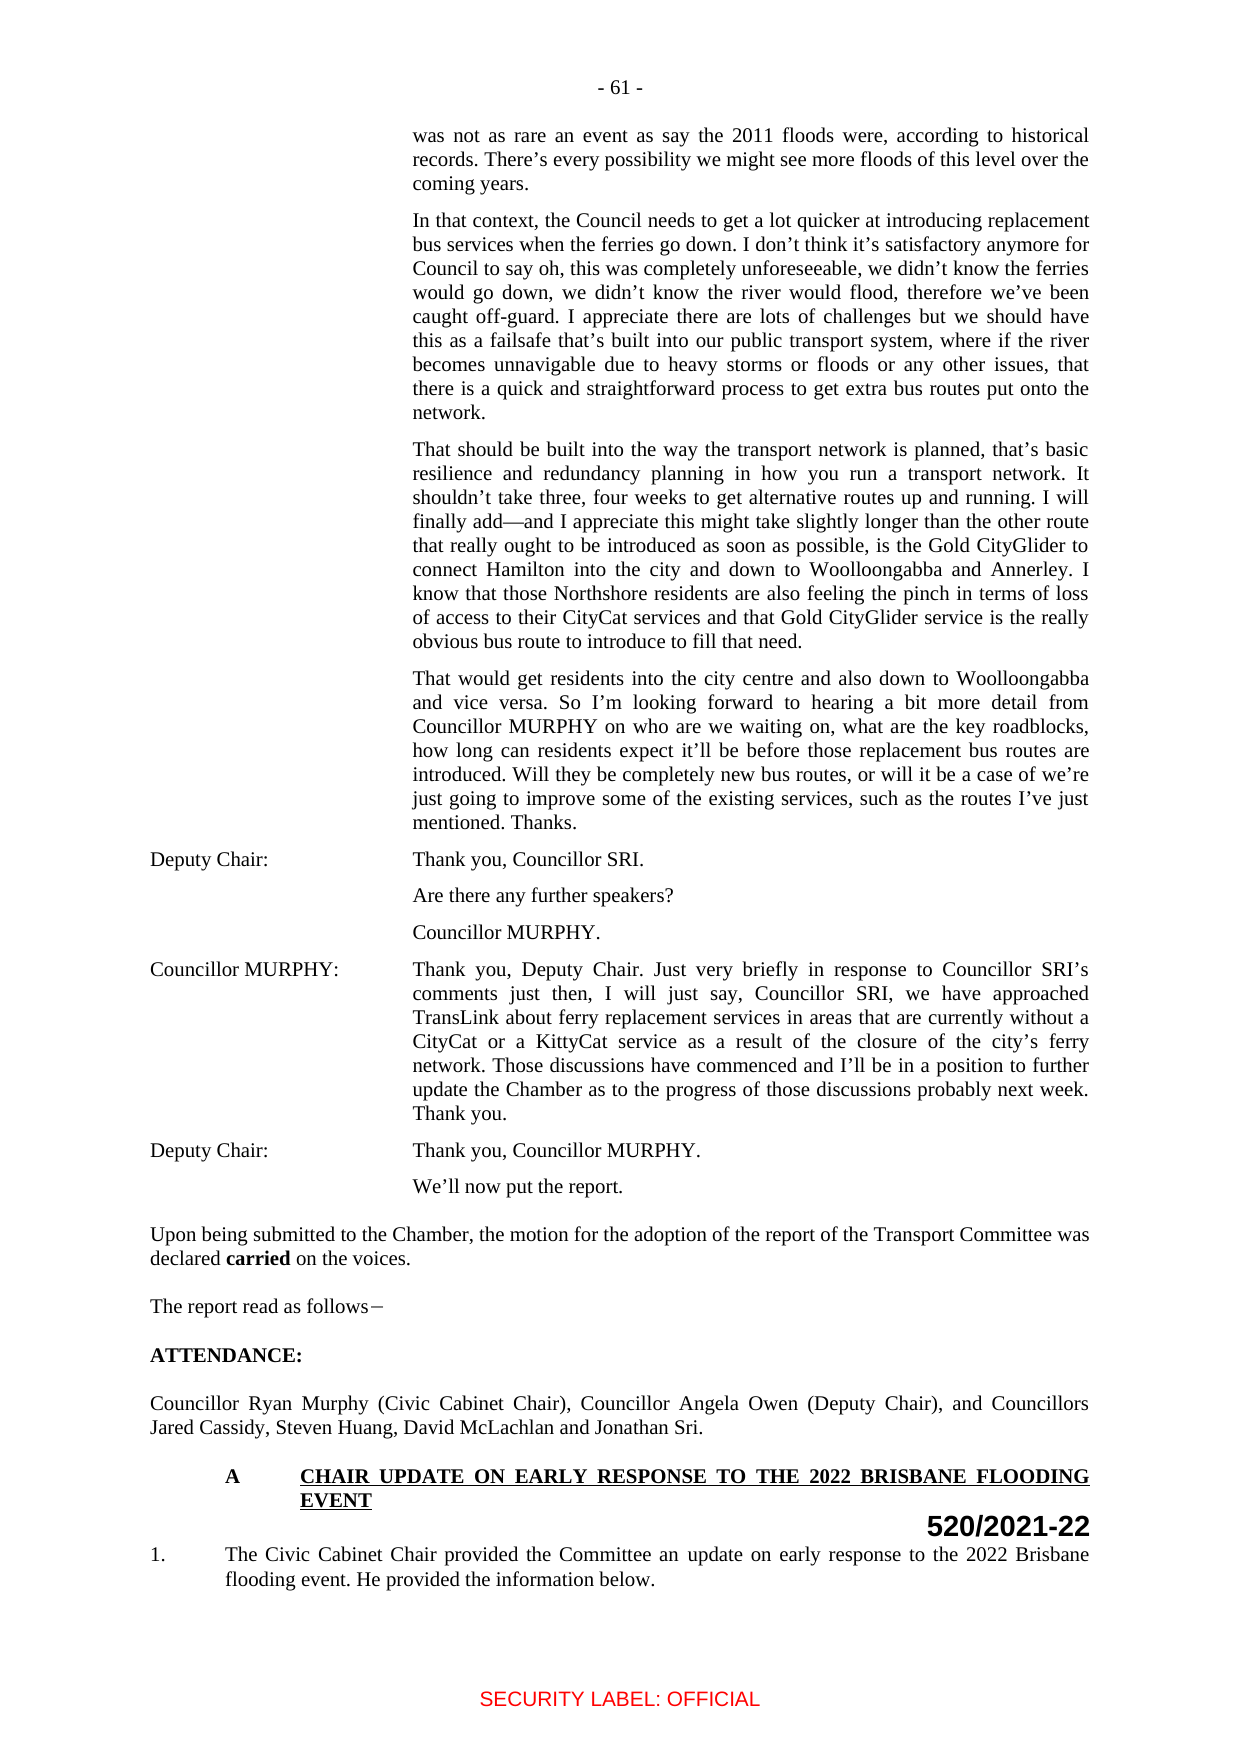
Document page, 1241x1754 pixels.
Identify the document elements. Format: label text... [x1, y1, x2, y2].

text 1. The Civic Cabinet Chair provided the Committee an update on early response to the 2022 Brisbane flooding event. He provided the information below. [150, 1542, 1090, 1591]
text Deputy Chair: Thank you, Councillor SRI. [150, 847, 1090, 871]
text We’ll now put the report. [150, 1174, 1090, 1198]
text Are there any further speakers? [150, 883, 1090, 907]
text Upon being submitted to the Chamber, the motion for the adoption of the report of the Transport Committee was declared carried on the voices. [150, 1222, 1090, 1270]
text Deputy Chair: Thank you, Councillor MURPHY. [150, 1137, 1090, 1162]
text That would get residents into the city centre and also down to Woolloongabba and vice versa. So I’m looking forward to hearing a bit more detail from Councillor MURPHY on who are we waiting on, what are the key roadblocks, how long can residents expect it’ll be before those replacement bus routes are introduced. Will they be completely new bus routes, or will it be a case of we’re just going to improve some of the existing services, such as the routes I’ve just mentioned. Thanks. [150, 666, 1090, 834]
text Councillor MURPHY. [150, 920, 1090, 944]
text ATTENDANCE: [150, 1342, 1090, 1391]
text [150, 123, 1090, 195]
subtitle A CHAIR UPDATE ON EARLY RESPONSE TO THE 2022 BRISBANE FLOODING EVENT [225, 1464, 1090, 1512]
text In that context, the Council needs to get a lot quicker at introducing replacement bus services when the ferries go down. I don’t think it’s satisfactory anymore for Council to say oh, this was completely unforeseeable, we didn’t know the ferries would go down, we didn’t know the river would flood, therefore we’ve been caught off-guard. I appreciate there are lots of challenges but we should have this as a failsafe that’s built into our public transport system, where if the river becomes unnavigable due to heavy storms or floods or any other issues, that there is a quick and straightforward process to get extra bus routes put onto the network. [150, 208, 1090, 424]
text The report read as follows [150, 1294, 1090, 1318]
text That should be built into the way the transport network is planned, that’s basic resilience and redundancy planning in how you run a transport network. It shouldn’t take three, four weeks to get alternative routes up and running. I will finally add—and I appreciate this might take slightly longer than the other route that really ought to be introduced as soon as possible, is the Gold CityGlider to connect Hamilton into the city and down to Woolloongabba and Annerley. I know that those Northshore residents are also feeling the pinch in terms of loss of access to their CityCat services and that Gold CityGlider service is the really obvious bus route to introduce to fill that need. [150, 437, 1090, 653]
text Councillor MURPHY: Thank you, Deputy Chair. Just very briefly in response to Councillor SRI’s comments just then, I will just say, Councillor SRI, we have approached TransLink about ferry replacement services in areas that are currently without a CityCat or a KittyCat service as a result of the closure of the city’s ferry network. Those discussions have commenced and I’ll be in a position to further update the Chamber as to the progress of those discussions probably next week. Thank you. [150, 957, 1090, 1125]
text 520/2021-22 [150, 1512, 1090, 1542]
text Councillor Ryan Murphy (Civic Cabinet Chair), Councillor Angela Owen (Deputy Chair), and Councillors Jared Cassidy, Steven Huang, David McLachlan and Jonathan Sri. [150, 1391, 1090, 1439]
